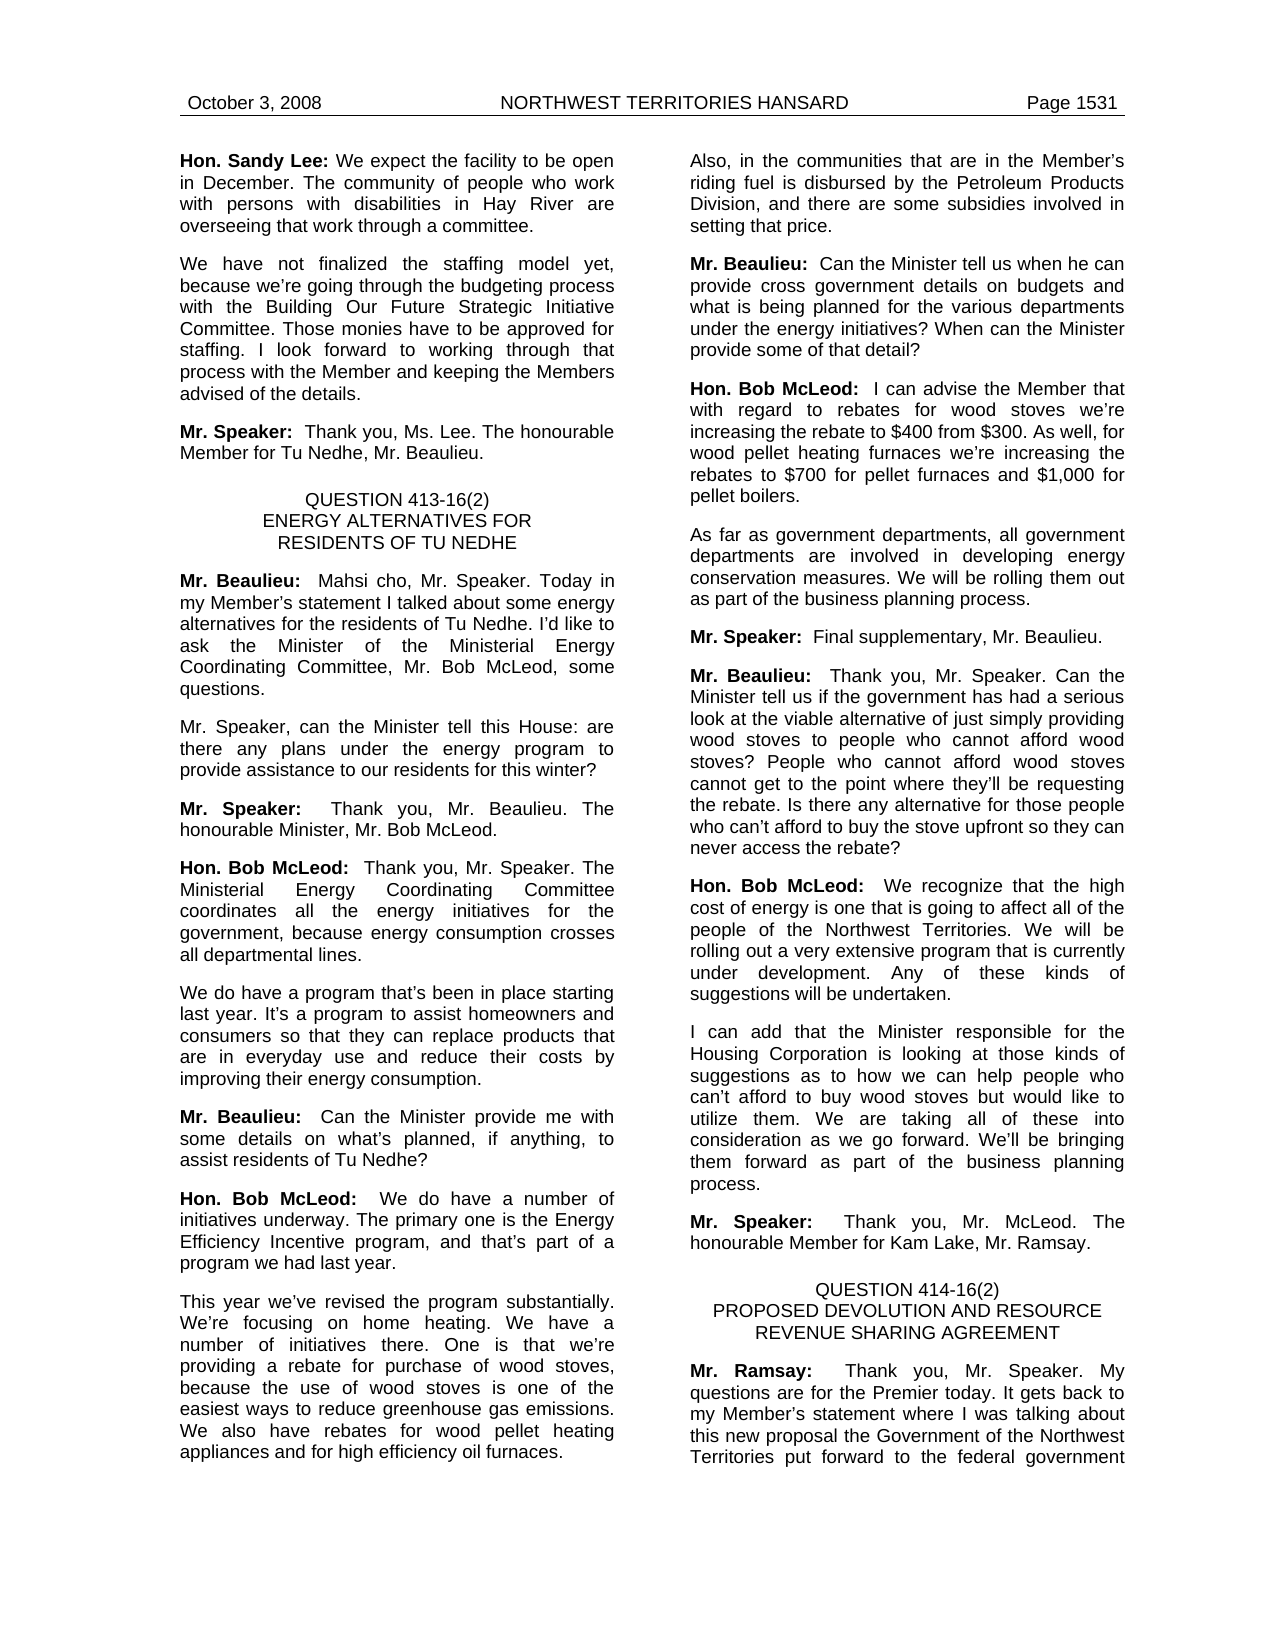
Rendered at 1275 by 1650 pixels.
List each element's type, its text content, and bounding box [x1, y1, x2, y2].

text Hon. Sandy Lee: We expect the facility to be open in December. The community of people who work with persons with disabilities in Hay River are overseeing that work through a committee. [179, 150, 615, 236]
text Mr. Speaker: Thank you, Mr. Beaulieu. The honourable Minister, Mr. Bob McLeod. [179, 797, 615, 841]
text This year we’ve revised the program substantially. We’re focusing on home heating. We have a number of initiatives there. One is that we’re providing a rebate for purchase of wood stoves, because the use of wood stoves is one of the easiest ways to reduce greenhouse gas emissions. We also have rebates for wood pellet heating appliances and for high efficiency oil furnaces. [179, 1290, 615, 1463]
text Hon. Bob McLeod: I can advise the Member that with regard to rebates for wood stoves we’re increasing the rebate to $400 from $300. As well, for wood pellet heating furnaces we’re increasing the rebates to $700 for pellet furnaces and $1,000 for pellet boilers. [690, 377, 1125, 507]
text As far as government departments, all government departments are involved in developing energy conservation measures. We will be rolling them out as part of the business planning process. [690, 523, 1125, 610]
text Also, in the communities that are in the Member’s riding fuel is disbursed by the Petroleum Products Division, and there are some subsidies involved in setting that price. [690, 150, 1125, 236]
text Hon. Bob McLeod: We do have a number of initiatives underway. The primary one is the Energy Efficiency Incentive program, and that’s part of a program we had last year. [179, 1187, 615, 1274]
text Hon. Bob McLeod: Thank you, Mr. Speaker. The Ministerial Energy Coordinating Committee coordinates all the energy initiatives for the government, because energy consumption crosses all departmental lines. [179, 857, 615, 965]
text Mr. Speaker, can the Minister tell this House: are there any plans under the energy program to provide assistance to our residents for this winter? [179, 716, 615, 781]
text Mr. Beaulieu: Mahsi cho, Mr. Speaker. Today in my Member’s statement I talked about some energy alternatives for the residents of Tu Nedhe. I’d like to ask the Minister of the Ministerial Energy Coordinating Committee, Mr. Bob McLeod, some questions. [179, 570, 615, 699]
text Mr. Beaulieu: Thank you, Mr. Speaker. Can the Minister tell us if the government has had a serious look at the viable alternative of just simply providing wood stoves to people who cannot afford wood stoves? People who cannot afford wood stoves cannot get to the point where they’ll be requesting the rebate. Is there any alternative for those people who can’t afford to buy the stove upfront so they can never access the rebate? [690, 664, 1125, 859]
text I can add that the Minister responsible for the Housing Corporation is looking at those kinds of suggestions as to how we can help people who can’t afford to buy wood stoves but would like to utilize them. We are taking all of these into consideration as we go forward. We’ll be bringing them forward as part of the business planning process. [690, 1021, 1125, 1194]
text Mr. Beaulieu: Can the Minister provide me with some details on what’s planned, if anything, to assist residents of Tu Nedhe? [179, 1106, 615, 1171]
subtitle Question 413-16(2) Energy Alternatives for Residents of Tu Nedhe [179, 489, 615, 553]
text Mr. Speaker: Thank you, Mr. McLeod. The honourable Member for Kam Lake, Mr. Ramsay. [690, 1211, 1125, 1254]
text Mr. Beaulieu: Can the Minister tell us when he can provide cross government details on budgets and what is being planned for the various departments under the energy initiatives? When can the Minister provide some of that detail? [690, 253, 1125, 361]
text We do have a program that’s been in place starting last year. It’s a program to assist homeowners and consumers so that they can replace products that are in everyday use and reduce their costs by improving their energy consumption. [179, 982, 615, 1089]
subtitle Question 414-16(2) Proposed Devolution and Resource Revenue Sharing Agreement [690, 1279, 1125, 1343]
text Mr. Speaker: Thank you, Ms. Lee. The honourable Member for Tu Nedhe, Mr. Beaulieu. [179, 421, 615, 464]
text We have not finalized the staffing model yet, because we’re going through the budgeting process with the Building Our Future Strategic Initiative Committee. Those monies have to be approved for staffing. I look forward to working through that process with the Member and keeping the Members advised of the details. [179, 253, 615, 404]
text Hon. Bob McLeod: We recognize that the high cost of energy is one that is going to affect all of the people of the Northwest Territories. We will be rolling out a very extensive program that is currently under development. Any of these kinds of suggestions will be undertaken. [690, 875, 1125, 1005]
text Mr. Speaker: Final supplementary, Mr. Beaulieu. [690, 626, 1125, 648]
